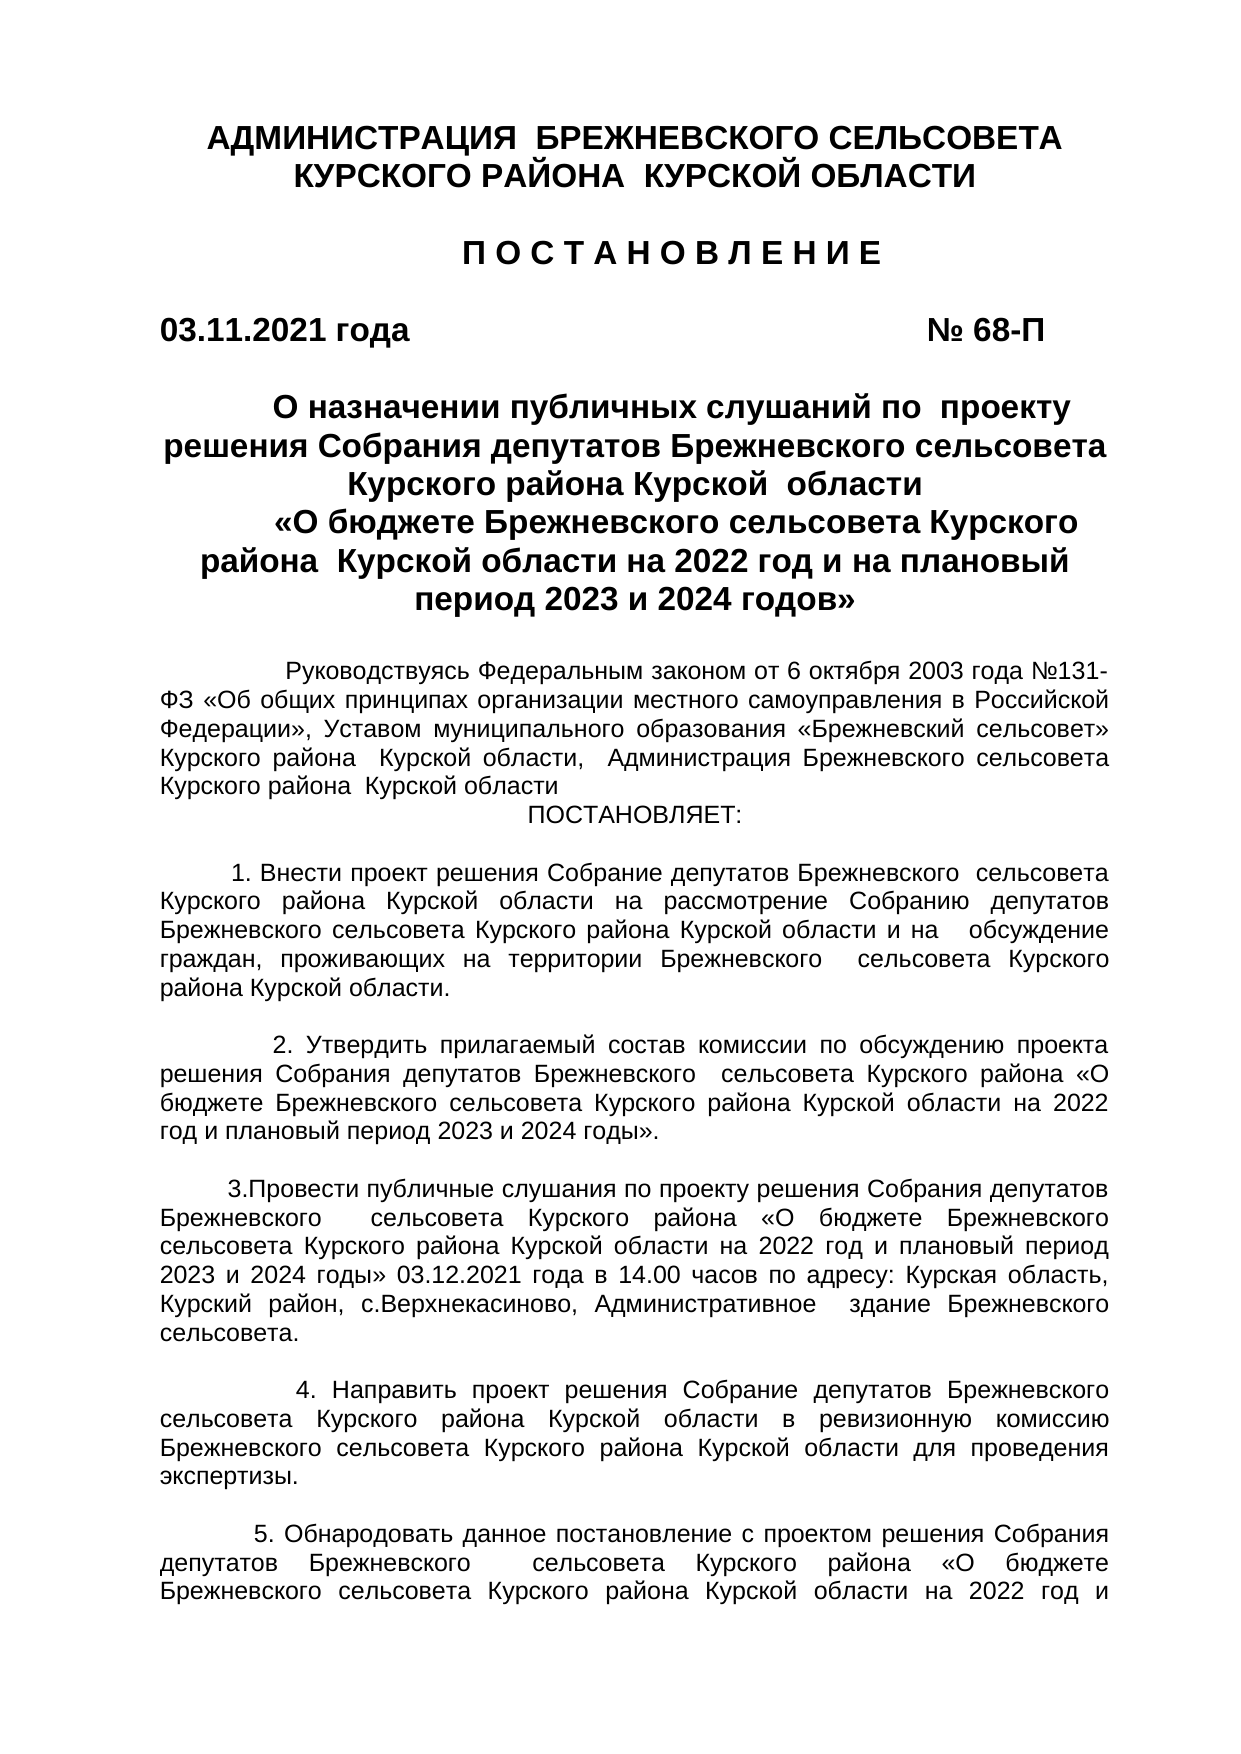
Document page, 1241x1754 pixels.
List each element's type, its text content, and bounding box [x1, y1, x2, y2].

text 3.Провести публичные слушания по проекту решения Собрания депутатов Брежневского сельсовета Курского района «О бюджете Брежневского сельсовета Курского района Курской области на 2022 год и плановый период 2023 и 2024 годы» 03.12.2021 года в 14.00 часов по адресу: Курская область, Курский район, с.Верхнекасиново, Административное здание Брежневского сельсовета. [159, 1174, 1110, 1346]
text 1. Внести проект решения Собрание депутатов Брежневского сельсовета Курского района Курской области на рассмотрение Собранию депутатов Брежневского сельсовета Курского района Курской области и на обсуждение граждан, проживающих на территории Брежневского сельсовета Курского района Курской области. [159, 857, 1110, 1001]
text 03.11.2021 года № 68-П [159, 310, 1110, 349]
text «О бюджете Брежневского сельсовета Курского района Курской области на 2022 год и на плановый период 2023 и 2024 годов» [159, 502, 1110, 618]
text 2. Утвердить прилагаемый состав комиссии по обсуждению проекта решения Собрания депутатов Брежневского сельсовета Курского района «О бюджете Брежневского сельсовета Курского района Курской области на 2022 год и плановый период 2023 и 2024 годы». [159, 1030, 1110, 1145]
text П О С Т А Н О В Л Е Н И Е [159, 233, 1110, 272]
text КУРСКОГО РАЙОНА КУРСКОЙ ОБЛАСТИ [159, 157, 1110, 195]
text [159, 1519, 1110, 1605]
text ПОСТАНОВЛЯЕТ: [159, 800, 1110, 829]
text АДМИНИСТРАЦИЯ БРЕЖНЕВСКОГО СЕЛЬСОВЕТА [159, 118, 1110, 157]
text О назначении публичных слушаний по проекту решения Собрания депутатов Брежневского сельсовета Курского района Курской области [159, 387, 1110, 502]
text Руководствуясь Федеральным законом от 6 октября 2003 года №131-ФЗ «Об общих принципах организации местного самоуправления в Российской Федерации», Уставом муниципального образования «Брежневский сельсовет» Курского района Курской области, Администрация Брежневского сельсовета Курского района Курской области [159, 656, 1110, 800]
text 4. Направить проект решения Собрание депутатов Брежневского сельсовета Курского района Курской области в ревизионную комиссию Брежневского сельсовета Курского района Курской области для проведения экспертизы. [159, 1375, 1110, 1490]
